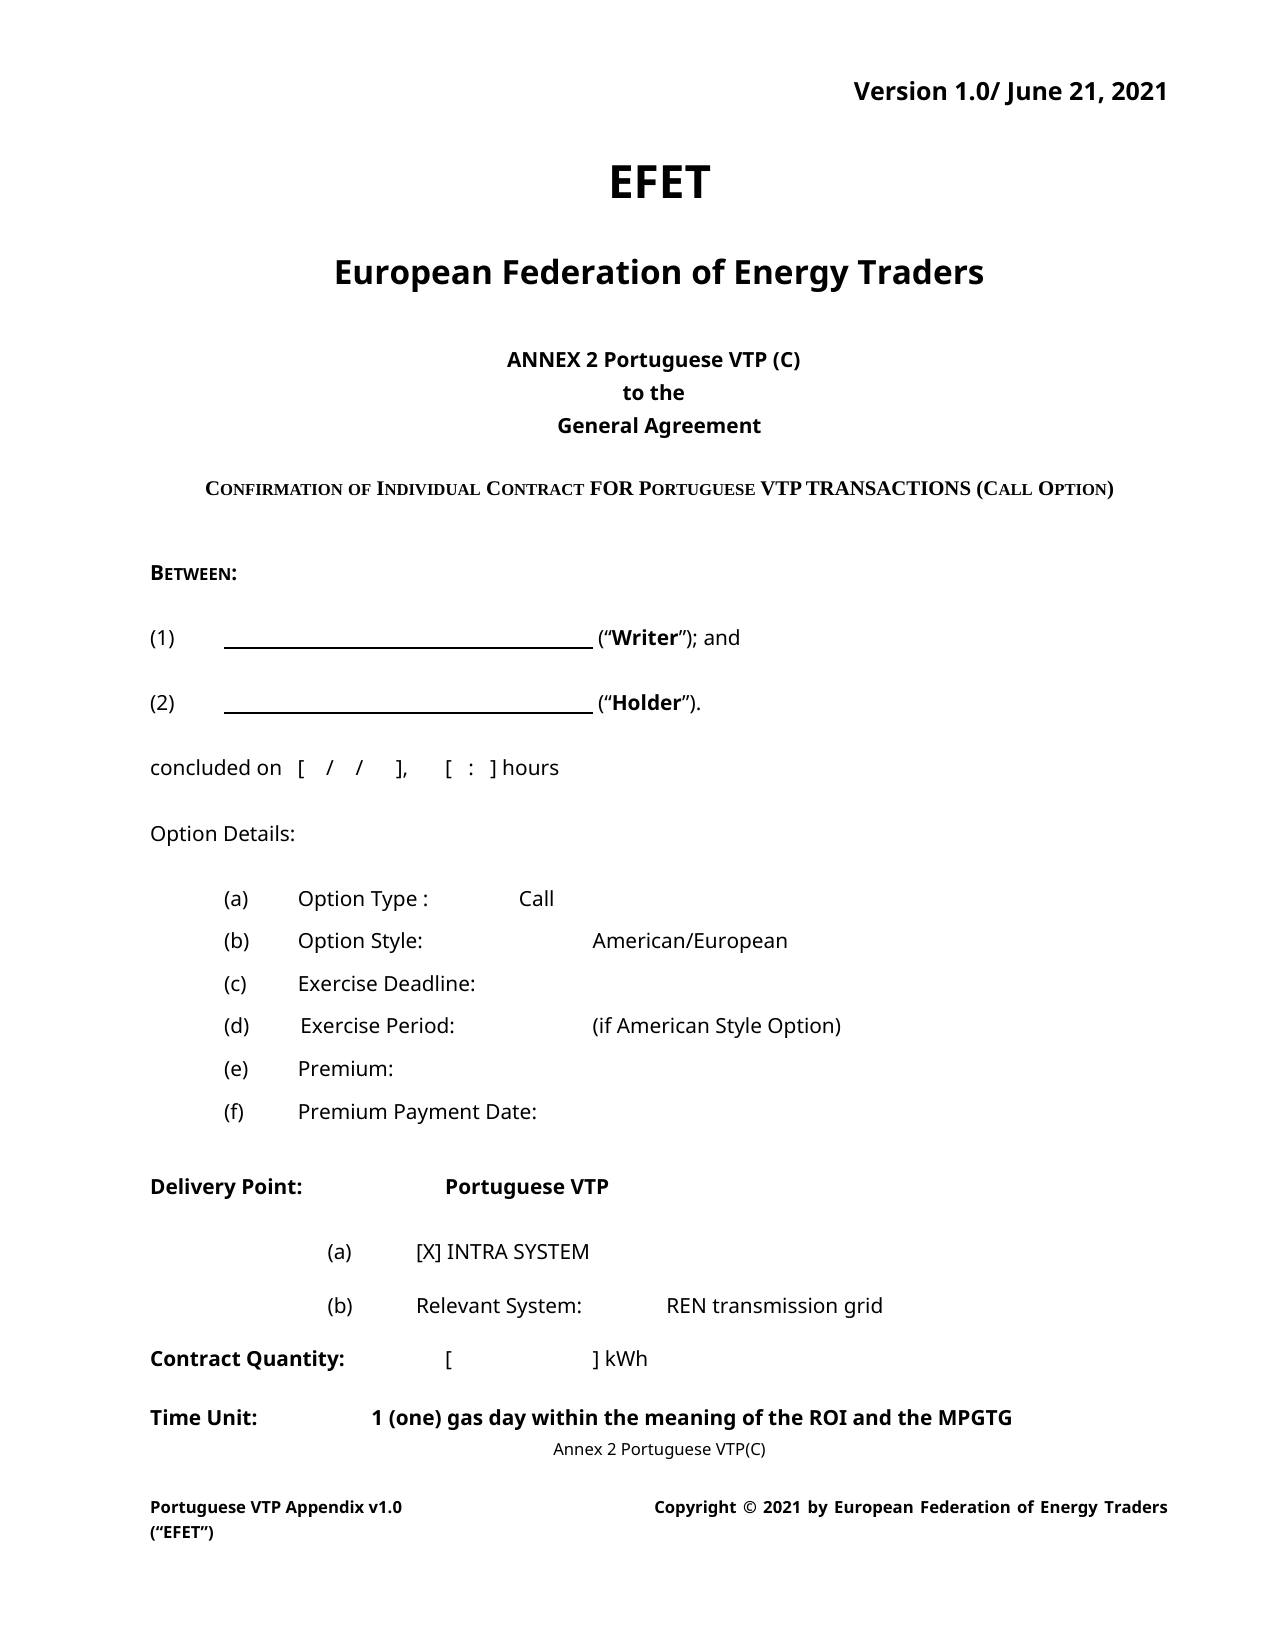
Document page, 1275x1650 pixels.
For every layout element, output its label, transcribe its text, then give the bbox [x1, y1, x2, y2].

text to the [139, 378, 1168, 407]
text (1) (“Writer”); and [150, 623, 1168, 651]
text Time Unit: 1 (one) gas day within the meaning of the ROI and the MPGTG [150, 1403, 1168, 1432]
text (a) Option Type : Call [224, 884, 1168, 912]
text concluded on [ / / ], [ : ] hours [150, 753, 1168, 782]
text (f) Premium Payment Date: [224, 1097, 1168, 1125]
subtitle Relevant System: REN transmission grid [327, 1291, 1168, 1319]
text (c) Exercise Deadline: [224, 969, 1168, 997]
subtitle [X] INTRA SYSTEM [327, 1237, 1168, 1266]
text European Federation of Energy Traders [150, 249, 1168, 294]
text Confirmation of Individual Contract FOR Portuguese VTP TRANSACTIONS (Call Option) [150, 476, 1168, 500]
text ANNEX 2 Portuguese VTP (C) [139, 346, 1168, 374]
text Contract Quantity: [ ] kWh [150, 1344, 1168, 1373]
text (2) (“Holder”). [150, 688, 1168, 717]
text Between: [150, 558, 1168, 586]
text General Agreement [150, 411, 1168, 439]
text EFET [150, 150, 1168, 212]
text (e) Premium: [224, 1054, 1168, 1083]
text (b) Option Style: American/European [224, 926, 1168, 955]
text Option Details: [150, 819, 1168, 847]
text (d) Exercise Period: (if American Style Option) [150, 1012, 1168, 1040]
text Delivery Point: Portuguese VTP [150, 1172, 1168, 1201]
